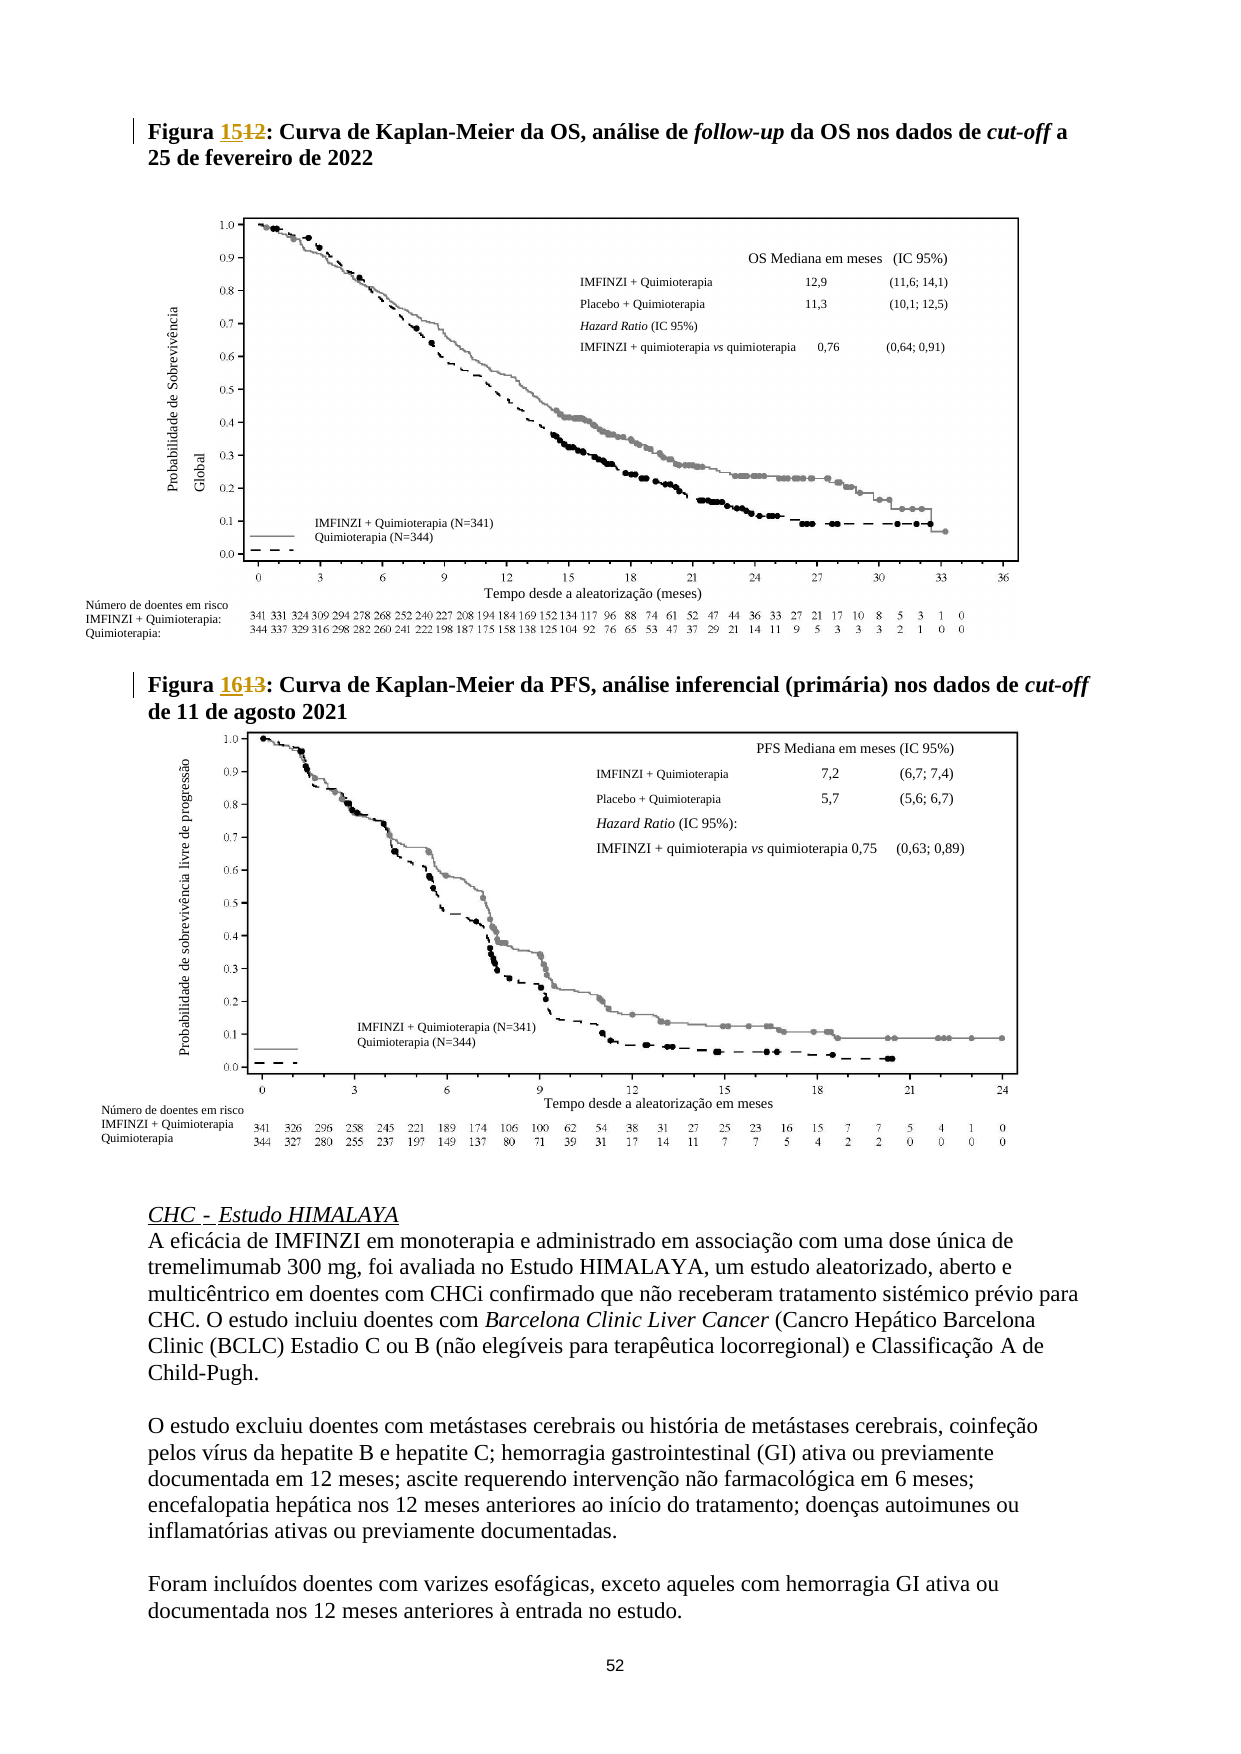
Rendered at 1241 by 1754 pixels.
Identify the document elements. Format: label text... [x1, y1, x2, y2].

text Figura : Curva de Kaplan-Meier da PFS, análise inferencial (primária) nos dados de cut-off de 11 de agosto 2021 [148, 672, 1092, 724]
text Foram incluídos doentes com varizes esofágicas, exceto aqueles com hemorragia GI ativa ou documentada nos 12 meses anteriores à entrada no estudo. [148, 1570, 1092, 1623]
text A eficácia de IMFINZI em monoterapia e administrado em associação com uma dose única de tremelimumab 300 mg, foi avaliada no Estudo HIMALAYA, um estudo aleatorizado, aberto e multicêntrico em doentes com CHCi confirmado que não receberam tratamento sistémico prévio para CHC. O estudo incluiu doentes com Barcelona Clinic Liver Cancer (Cancro Hepático Barcelona Clinic (BCLC) Estadio C ou B (não elegíveis para terapêutica locorregional) e Classificação A de Child-Pugh. [148, 1227, 1092, 1385]
text O estudo excluiu doentes com metástases cerebrais ou história de metástases cerebrais, coinfeção pelos vírus da hepatite B e hepatite C; hemorragia gastrointestinal (GI) ativa ou previamente documentada em 12 meses; ascite requerendo intervenção não farmacológica em 6 meses; encefalopatia hepática nos 12 meses anteriores ao início do tratamento; doenças autoimunes ou inflamatórias ativas ou previamente documentadas. [148, 1412, 1092, 1544]
picture [210, 210, 1024, 639]
text CHC - Estudo HIMALAYA [148, 1201, 1092, 1227]
text Figura : Curva de Kaplan-Meier da OS, análise de follow-up da OS nos dados de cut-off a 25 de fevereiro de 2022 [148, 118, 1092, 171]
picture [147, 724, 1023, 1175]
